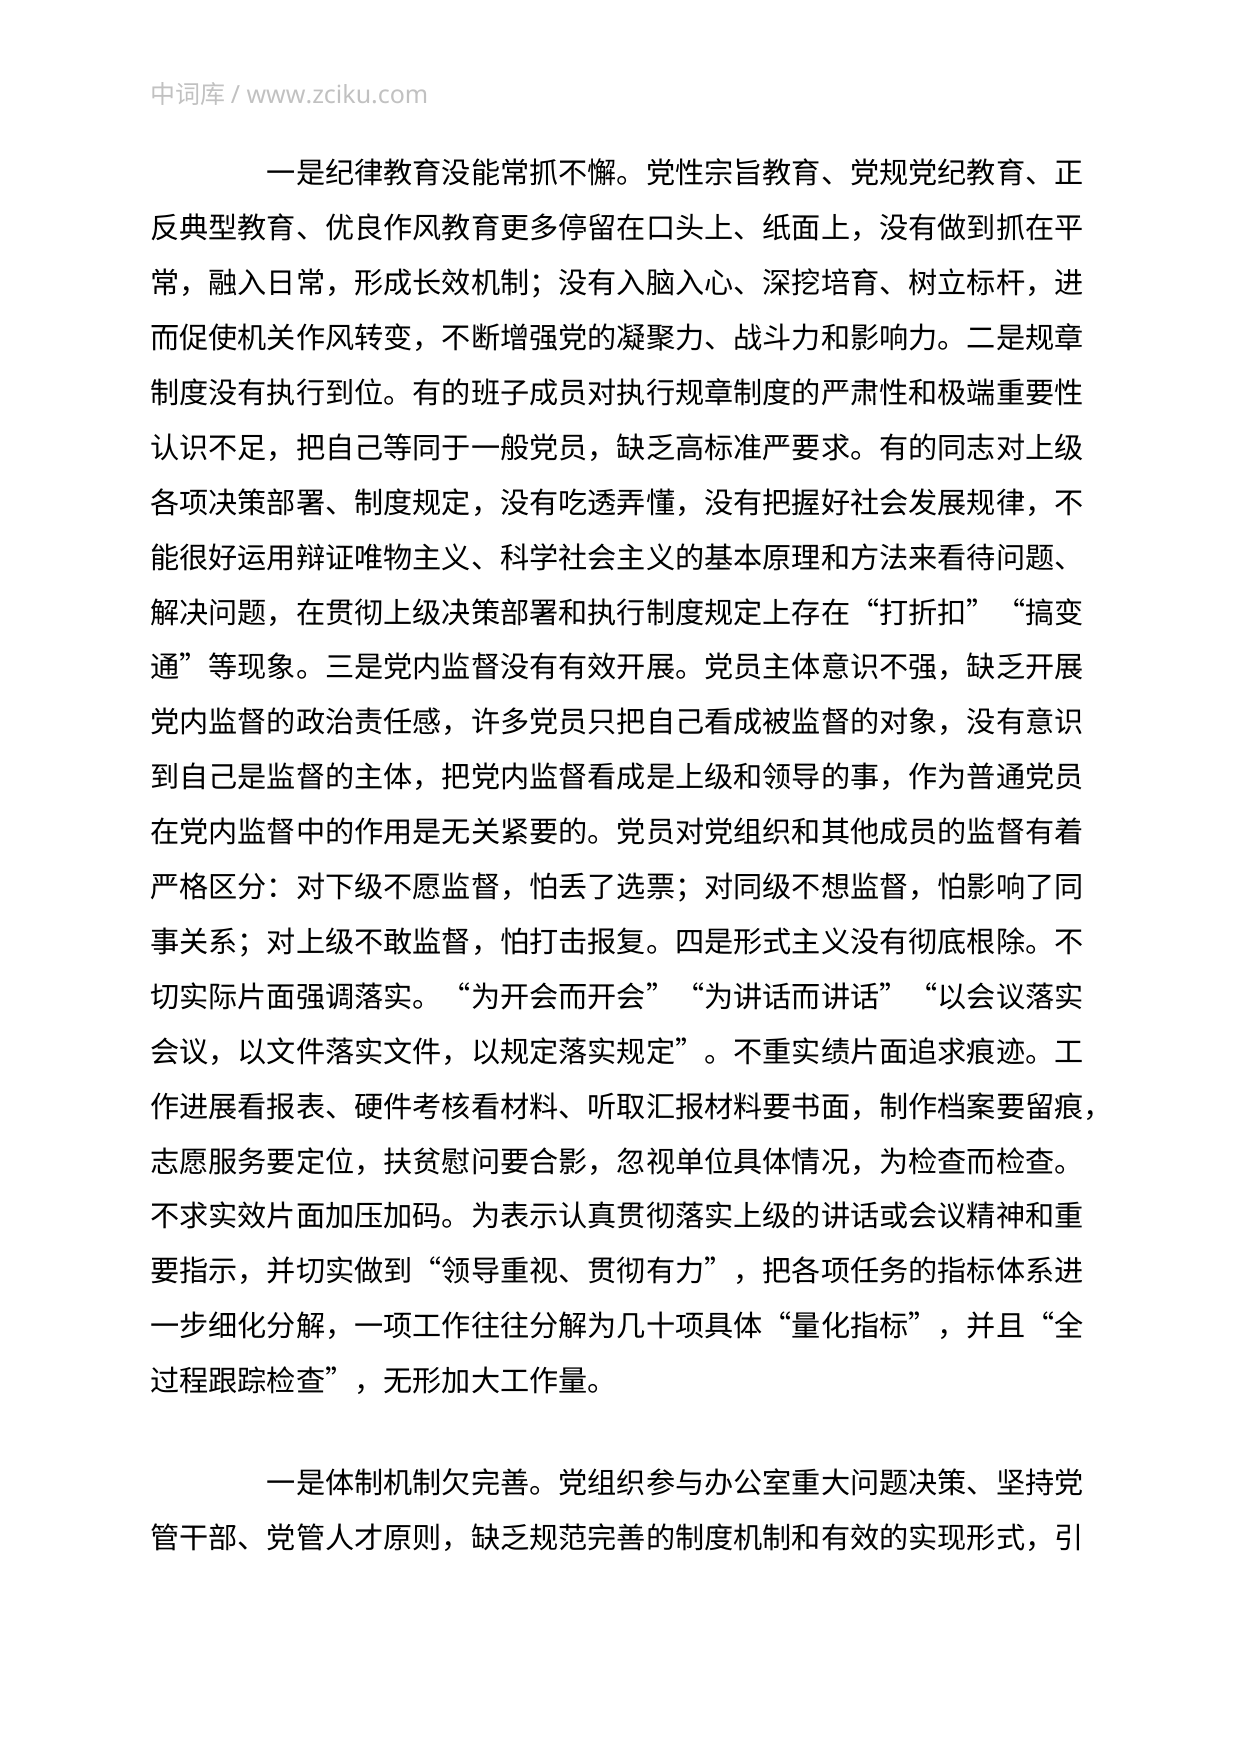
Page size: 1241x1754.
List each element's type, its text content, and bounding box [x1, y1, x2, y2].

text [150, 1459, 1090, 1557]
text 一是纪律教育没能常抓不懈。党性宗旨教育、党规党纪教育、正反典型教育、优良作风教育更多停留在口头上、纸面上，没有做到抓在平常，融入日常，形成长效机制；没有入脑入心、深挖培育、树立标杆，进而促使机关作风转变，不断增强党的凝聚力、战斗力和影响力。二是规章制度没有执行到位。有的班子成员对执行规章制度的严肃性和极端重要性认识不足，把自己等同于一般党员，缺乏高标准严要求。有的同志对上级各项决策部署、制度规定，没有吃透弄懂，没有把握好社会发展规律，不能很好运用辩证唯物主义、科学社会主义的基本原理和方法来看待问题、解决问题，在贯彻上级决策部署和执行制度规定上存在“打折扣”“搞变通”等现象。三是党内监督没有有效开展。党员主体意识不强，缺乏开展党内监督的政治责任感，许多党员只把自己看成被监督的对象，没有意识到自己是监督的主体，把党内监督看成是上级和领导的事，作为普通党员在党内监督中的作用是无关紧要的。党员对党组织和其他成员的监督有着严格区分：对下级不愿监督，怕丢了选票；对同级不想监督，怕影响了同事关系；对上级不敢监督，怕打击报复。四是形式主义没有彻底根除。不切实际片面强调落实。“为开会而开会”“为讲话而讲话”“以会议落实会议，以文件落实文件，以规定落实规定”。不重实绩片面追求痕迹。工作进展看报表、硬件考核看材料、听取汇报材料要书面，制作档案要留痕，志愿服务要定位，扶贫慰问要合影，忽视单位具体情况，为检查而检查。不求实效片面加压加码。为表示认真贯彻落实上级的讲话或会议精神和重要指示，并切实做到“领导重视、贯彻有力”，把各项任务的指标体系进一步细化分解，一项工作往往分解为几十项具体“量化指标”，并且“全过程跟踪检查”，无形加大工作量。 [150, 150, 1090, 1400]
